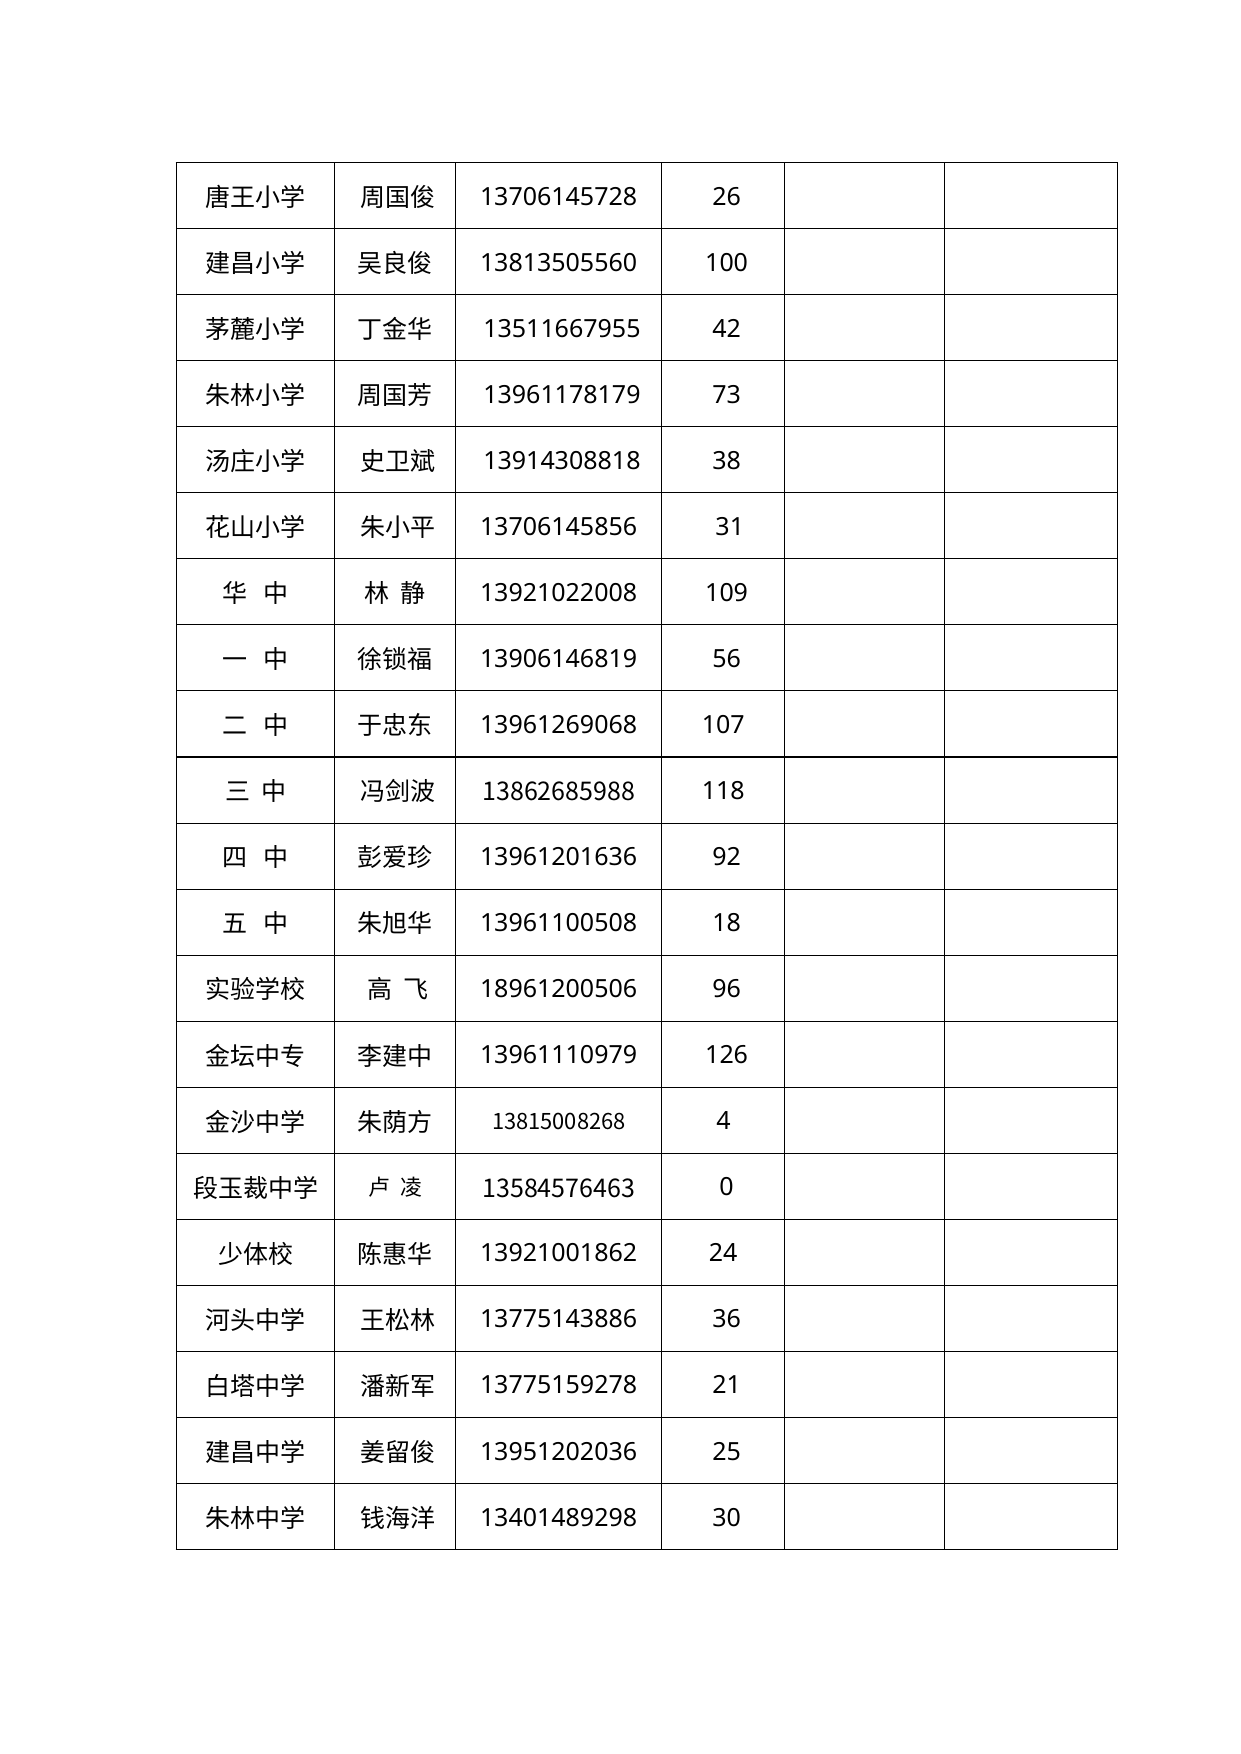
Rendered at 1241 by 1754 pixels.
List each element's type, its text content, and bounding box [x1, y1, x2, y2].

table_cell [945, 295, 1117, 360]
table_cell [945, 1088, 1117, 1153]
table_cell 吴良俊 [335, 229, 455, 294]
table_cell 高 飞 [335, 956, 455, 1021]
table_cell [785, 758, 944, 822]
table_cell 白塔中学 [177, 1352, 334, 1417]
table_cell 38 [662, 427, 784, 492]
table_cell 一 中 [177, 625, 334, 690]
table_cell 13914308818 [456, 427, 661, 492]
table_cell 13584576463 [456, 1154, 661, 1219]
table_cell 朱林小学 [177, 361, 334, 426]
table_cell [945, 229, 1117, 294]
table_cell 13511667955 [456, 295, 661, 360]
table_cell 13813505560 [456, 229, 661, 294]
table_cell 四 中 [177, 824, 334, 888]
table_cell 13401489298 [456, 1484, 661, 1549]
table_cell 徐锁福 [335, 625, 455, 690]
table_cell [945, 890, 1117, 954]
table_cell 13961201636 [456, 824, 661, 888]
table_cell 茅麓小学 [177, 295, 334, 360]
table_cell 史卫斌 [335, 427, 455, 492]
table_cell [785, 1286, 944, 1351]
table_cell 三 中 [177, 758, 334, 822]
table_cell [945, 1022, 1117, 1087]
table_cell 13775143886 [456, 1286, 661, 1351]
table_cell [785, 1352, 944, 1417]
table_cell 建昌中学 [177, 1418, 334, 1483]
table_cell [785, 956, 944, 1021]
table_cell 13706145856 [456, 493, 661, 558]
table_cell [785, 1088, 944, 1153]
table_cell [785, 229, 944, 294]
table_cell 陈惠华 [335, 1220, 455, 1285]
table_cell 18961200506 [456, 956, 661, 1021]
table_cell [785, 1022, 944, 1087]
table_cell 30 [662, 1484, 784, 1549]
table_cell 钱海洋 [335, 1484, 455, 1549]
table_cell 实验学校 [177, 956, 334, 1021]
table_cell 0 [662, 1154, 784, 1219]
table_cell 13862685988 [456, 758, 661, 822]
table_cell [945, 824, 1117, 888]
table_cell 唐王小学 [177, 163, 334, 228]
table_cell 王松林 [335, 1286, 455, 1351]
table_cell 13921001862 [456, 1220, 661, 1285]
table_cell 少体校 [177, 1220, 334, 1285]
table_cell [945, 1418, 1117, 1483]
table_cell [945, 1352, 1117, 1417]
table_cell 13961269068 [456, 691, 661, 756]
table_cell [945, 559, 1117, 624]
table_cell 56 [662, 625, 784, 690]
table_cell 朱小平 [335, 493, 455, 558]
table_cell 朱荫方 [335, 1088, 455, 1153]
table_cell [785, 691, 944, 756]
table_cell 段玉裁中学 [177, 1154, 334, 1219]
table_cell 73 [662, 361, 784, 426]
table_cell 107 [662, 691, 784, 756]
table_cell [945, 1286, 1117, 1351]
table_cell [945, 163, 1117, 228]
table_cell [785, 824, 944, 888]
table_cell 109 [662, 559, 784, 624]
table_cell [785, 163, 944, 228]
table_cell 13961110979 [456, 1022, 661, 1087]
table_cell [785, 493, 944, 558]
table_cell [785, 890, 944, 954]
table_cell 118 [662, 758, 784, 822]
table_cell 126 [662, 1022, 784, 1087]
table_cell [945, 1484, 1117, 1549]
table_cell 丁金华 [335, 295, 455, 360]
table_cell [785, 1418, 944, 1483]
table_cell 42 [662, 295, 784, 360]
table_cell 25 [662, 1418, 784, 1483]
table_cell 24 [662, 1220, 784, 1285]
table_cell 河头中学 [177, 1286, 334, 1351]
table_cell [945, 1220, 1117, 1285]
table_cell 朱林中学 [177, 1484, 334, 1549]
table_cell 92 [662, 824, 784, 888]
table_cell 冯剑波 [335, 758, 455, 822]
table_cell 26 [662, 163, 784, 228]
table_cell [945, 1154, 1117, 1219]
table_cell 汤庄小学 [177, 427, 334, 492]
table_cell [945, 758, 1117, 822]
table_cell [945, 956, 1117, 1021]
table_cell 13921022008 [456, 559, 661, 624]
table_cell 潘新军 [335, 1352, 455, 1417]
table_cell 花山小学 [177, 493, 334, 558]
table_cell [785, 1220, 944, 1285]
table_cell [785, 427, 944, 492]
table_cell 100 [662, 229, 784, 294]
table_cell 13961178179 [456, 361, 661, 426]
table_cell 于忠东 [335, 691, 455, 756]
table_cell 卢 凌 [335, 1154, 455, 1219]
table_cell 五 中 [177, 890, 334, 954]
table_cell [945, 361, 1117, 426]
table_cell 21 [662, 1352, 784, 1417]
table_cell 18 [662, 890, 784, 954]
table_cell 4 [662, 1088, 784, 1153]
table_cell 彭爱珍 [335, 824, 455, 888]
table_cell 建昌小学 [177, 229, 334, 294]
table_cell [785, 361, 944, 426]
table_cell 31 [662, 493, 784, 558]
table_cell 金沙中学 [177, 1088, 334, 1153]
table_cell [785, 295, 944, 360]
table_cell [785, 1484, 944, 1549]
table_cell 13815008268 [456, 1088, 661, 1153]
table_cell [945, 691, 1117, 756]
table_cell 周国芳 [335, 361, 455, 426]
table_cell [785, 559, 944, 624]
table_cell 13706145728 [456, 163, 661, 228]
table_cell [945, 427, 1117, 492]
table_cell 二 中 [177, 691, 334, 756]
table_cell 姜留俊 [335, 1418, 455, 1483]
table_cell 13951202036 [456, 1418, 661, 1483]
table_cell 林 静 [335, 559, 455, 624]
table_cell [785, 1154, 944, 1219]
table_cell 华 中 [177, 559, 334, 624]
table_cell 金坛中专 [177, 1022, 334, 1087]
table_cell 13906146819 [456, 625, 661, 690]
table_cell [785, 625, 944, 690]
table_cell [945, 493, 1117, 558]
table_cell 周国俊 [335, 163, 455, 228]
table_cell 96 [662, 956, 784, 1021]
table_cell 朱旭华 [335, 890, 455, 954]
table_cell [945, 625, 1117, 690]
table_cell 13961100508 [456, 890, 661, 954]
table_cell 李建中 [335, 1022, 455, 1087]
table_cell 13775159278 [456, 1352, 661, 1417]
table_cell 36 [662, 1286, 784, 1351]
